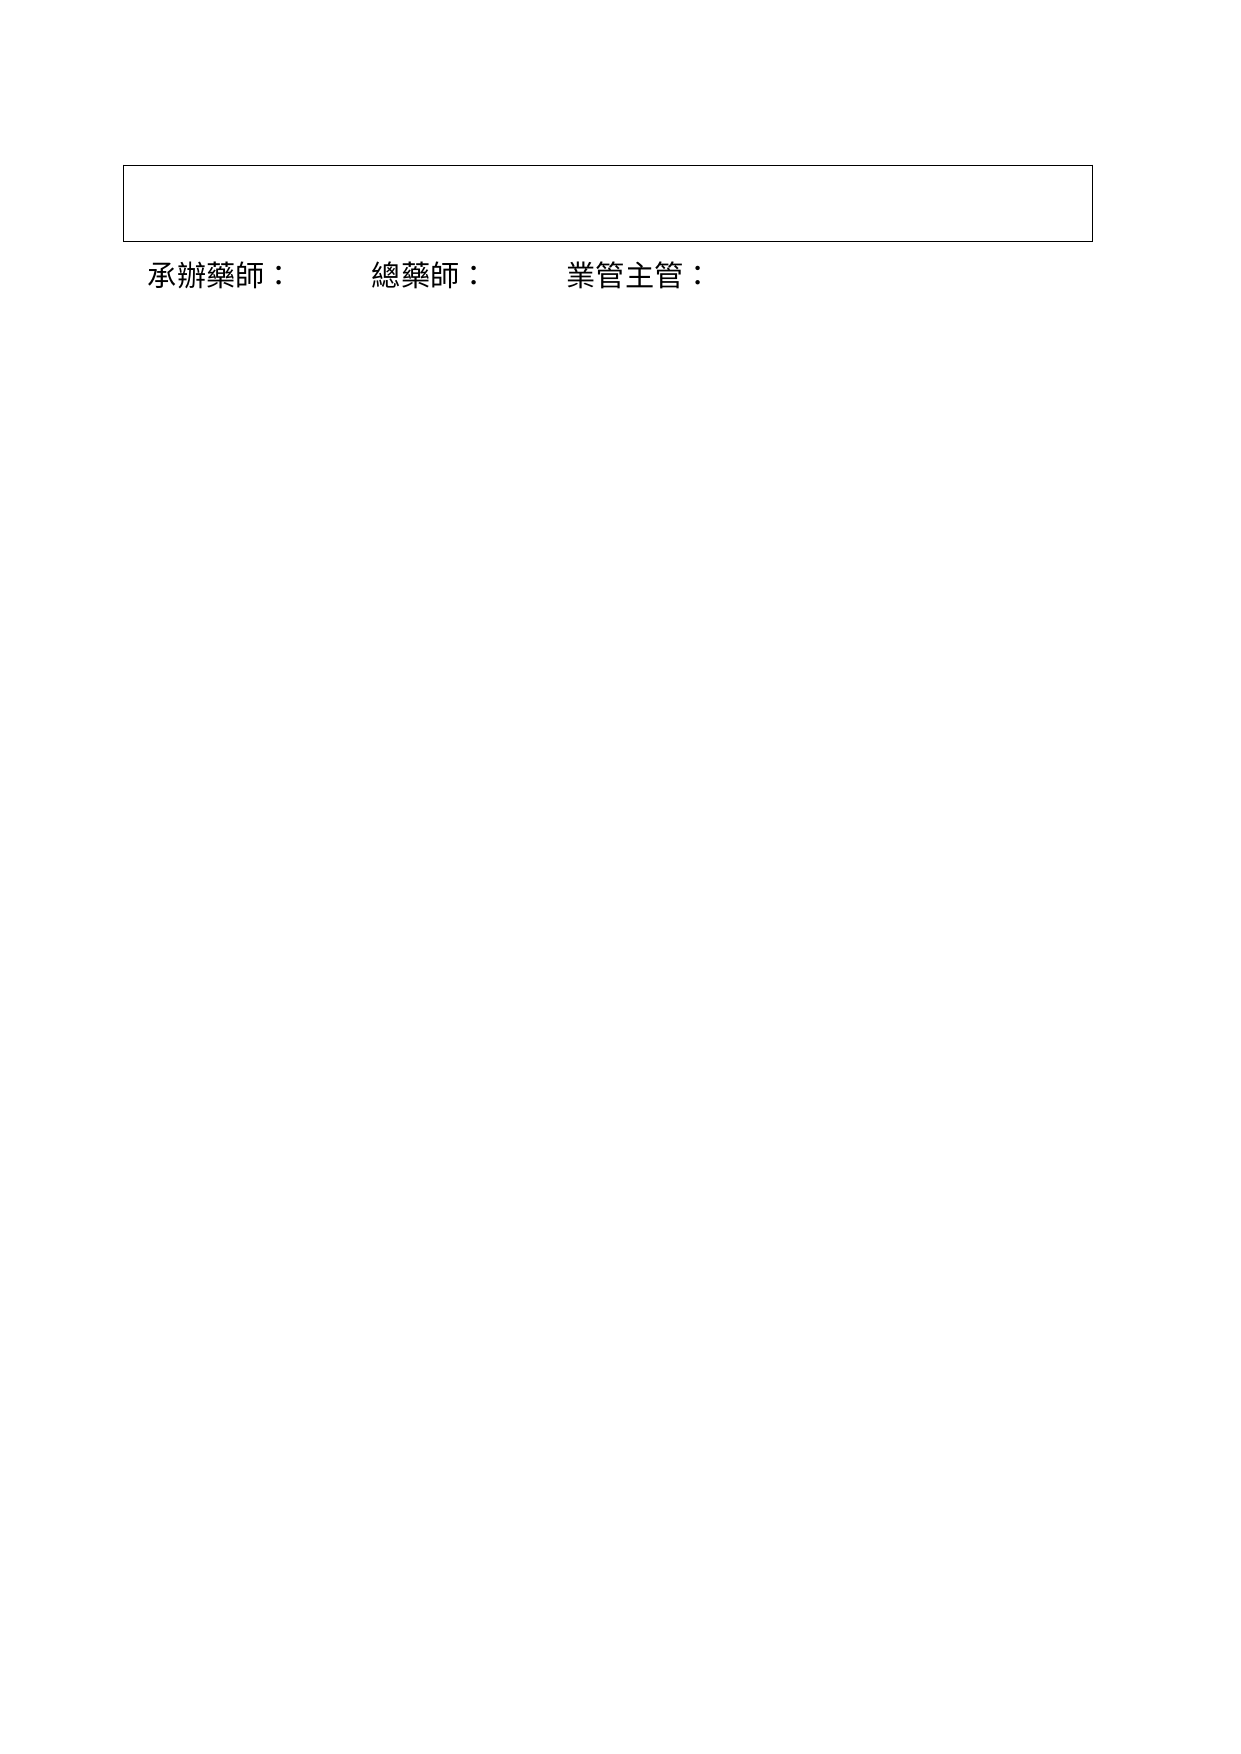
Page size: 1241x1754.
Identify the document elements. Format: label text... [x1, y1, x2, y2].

text 承辦藥師： 總藥師： 業管主管： [148, 242, 1092, 298]
table_cell [124, 166, 1092, 241]
